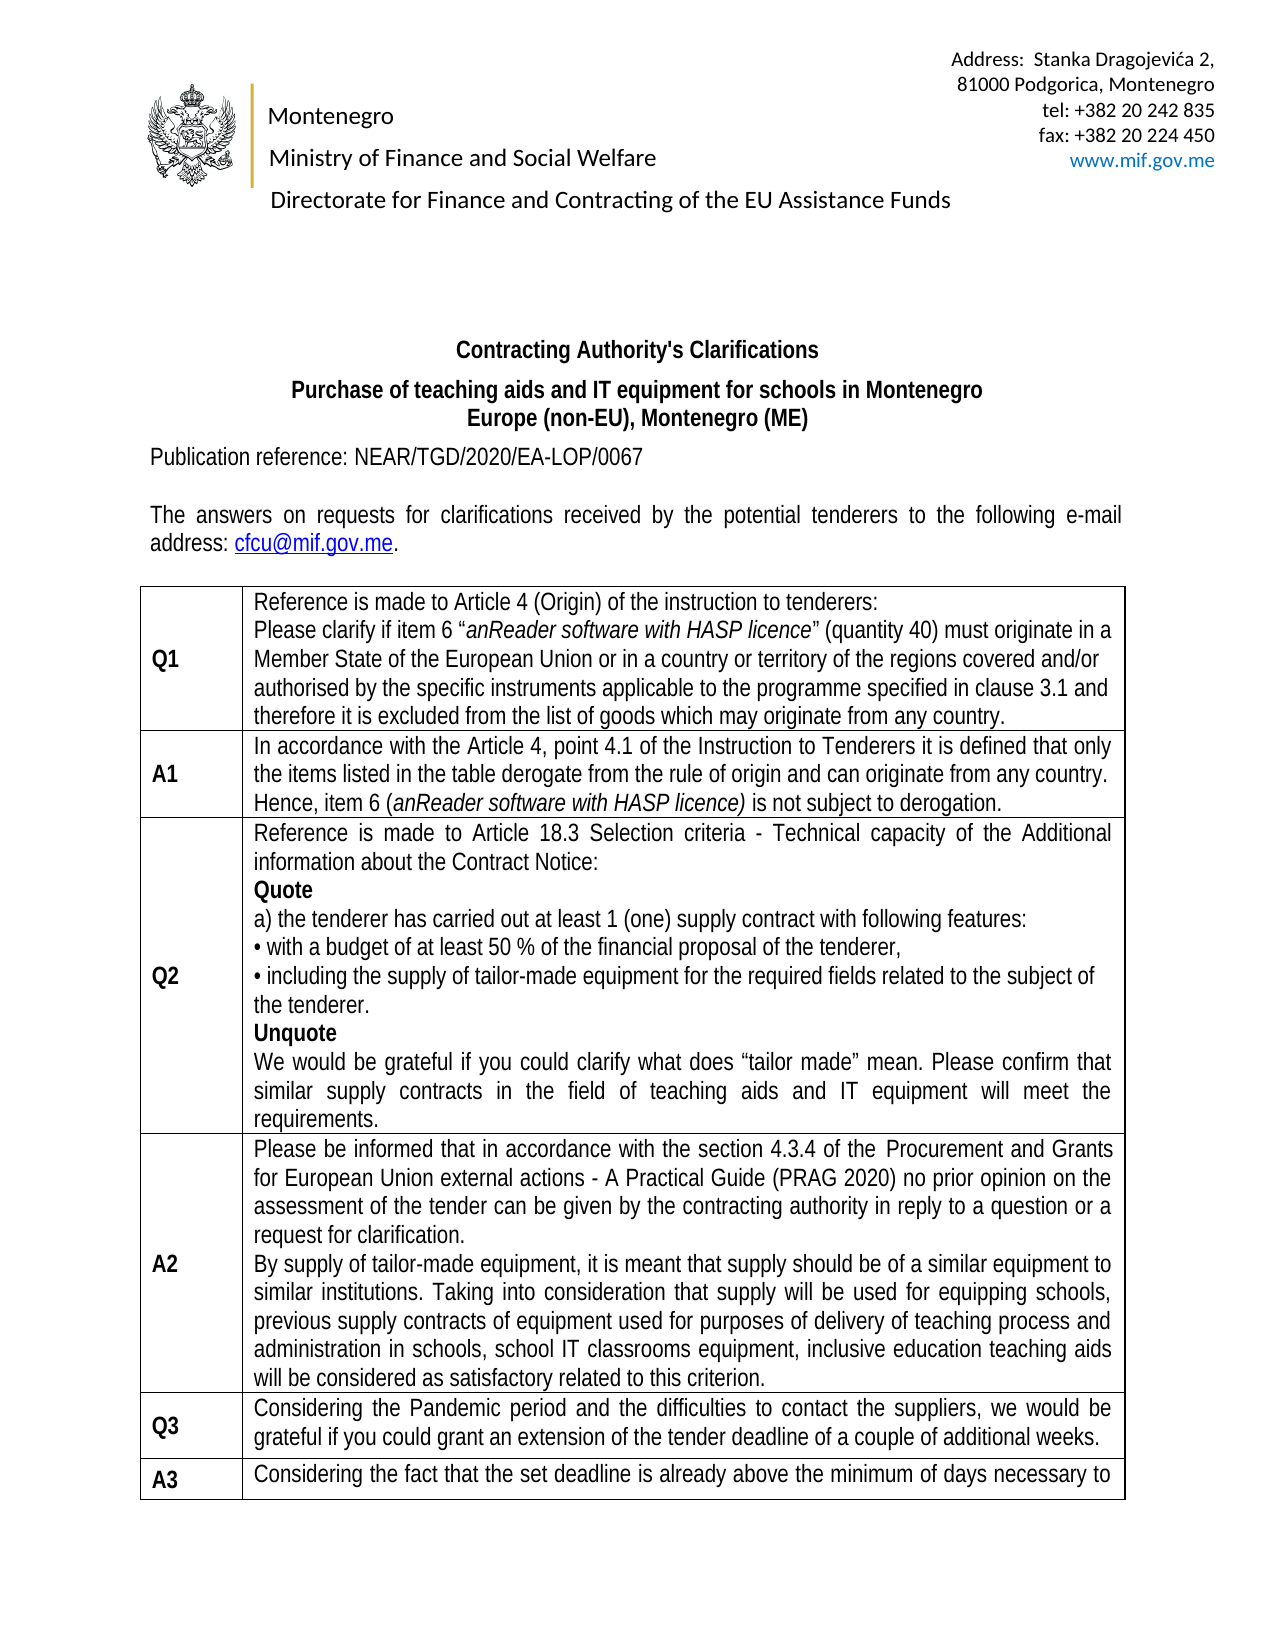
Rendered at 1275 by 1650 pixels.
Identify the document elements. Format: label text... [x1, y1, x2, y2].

text Contracting Authority's Clarifications [150, 336, 1125, 364]
table_header Q1 [141, 587, 242, 730]
table_cell A3 [141, 1459, 242, 1499]
table_cell Please be informed that in accordance with the section 4.3.4 of the Procurement and Grants for European Union external actions - A Practical Guide (PRAG 2020) no prior opinion on the assessment of the tender can be given by the contracting authority in reply to a question or a request for clarification. By supply of tailor-made equipment, it is meant that supply should be of a similar equipment to similar institutions. Taking into consideration that supply will be used for equipping schools, previous supply contracts of equipment used for purposes of delivery of teaching process and administration in schools, school IT classrooms equipment, inclusive education teaching aids will be considered as satisfactory related to this criterion. [243, 1134, 1124, 1392]
text Purchase of teaching aids and IT equipment for schools in Montenegro Europe (non-EU), Montenegro (ME) [150, 374, 1125, 432]
text Publication reference: NEAR/TGD/2020/EA-LOP/0067 [150, 442, 1125, 471]
table_cell Q3 [141, 1393, 242, 1458]
table_cell Reference is made to Article 18.3 Selection criteria - Technical capacity of the Additional information about the Contract Notice: Quote a) the tenderer has carried out at least 1 (one) supply contract with following features: • with a budget of at least 50 % of the financial proposal of the tenderer, • including the supply of tailor-made equipment for the required fields related to the subject of the tenderer. Unquote We would be grateful if you could clarify what does “tailor made” mean. Please confirm that similar supply contracts in the field of teaching aids and IT equipment will meet the requirements. [243, 818, 1124, 1133]
table_header Reference is made to Article 4 (Origin) of the instruction to tenderers: Please clarify if item 6 “anReader software with HASP licence” (quantity 40) must originate in a Member State of the European Union or in a country or territory of the regions covered and/or authorised by the specific instruments applicable to the programme specified in clause 3.1 and therefore it is excluded from the list of goods which may originate from any country. [243, 587, 1124, 730]
picture [147, 84, 236, 187]
table_cell Q2 [141, 818, 242, 1133]
table_cell A2 [141, 1134, 242, 1392]
table_cell In accordance with the Article 4, point 4.1 of the Instruction to Tenderers it is defined that only the items listed in the table derogate from the rule of origin and can originate from any country. Hence, item 6 (anReader software with HASP licence) is not subject to derogation. [243, 731, 1124, 817]
table_cell A1 [141, 731, 242, 817]
table_cell Considering the Pandemic period and the difficulties to contact the suppliers, we would be grateful if you could grant an extension of the tender deadline of a couple of additional weeks. [243, 1393, 1124, 1458]
text The answers on requests for clarifications received by the potential tenderers to the following e-mail address: cfcu@mif.gov.me. [150, 499, 1125, 557]
